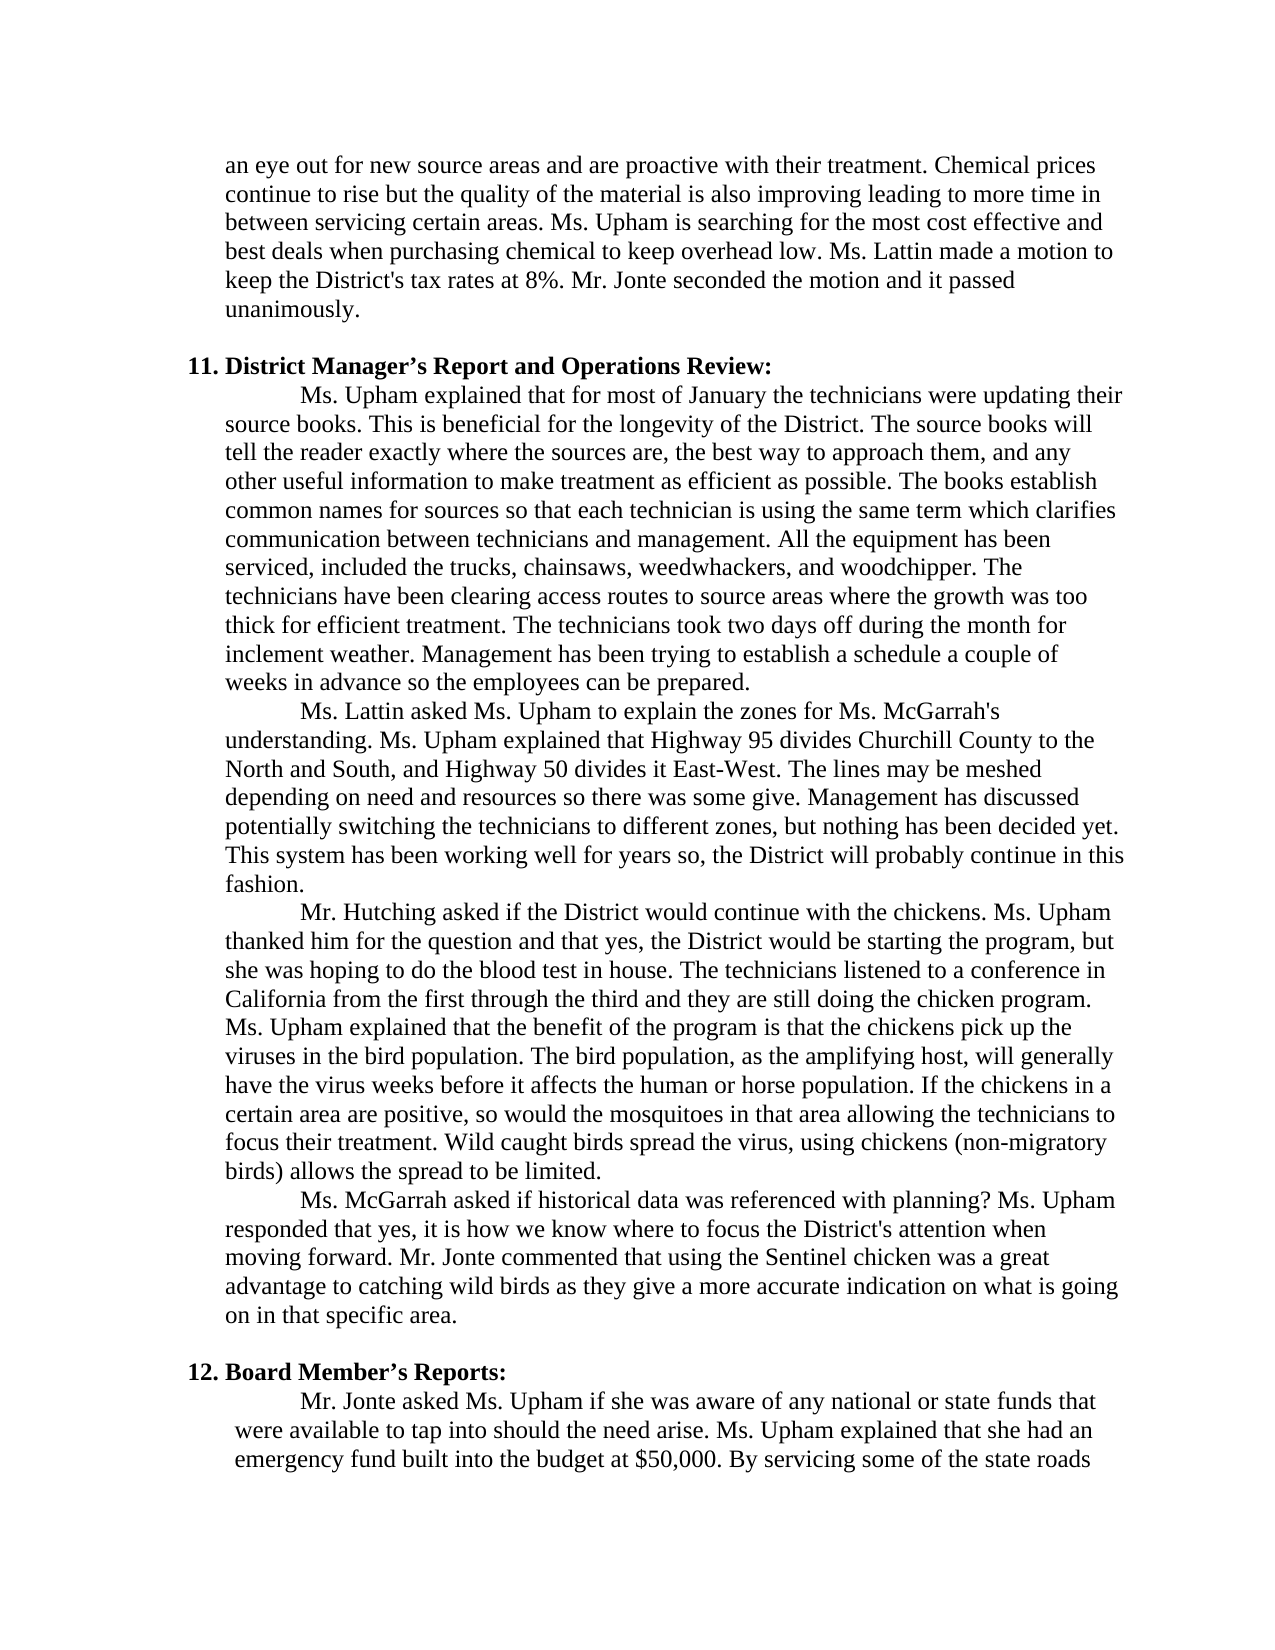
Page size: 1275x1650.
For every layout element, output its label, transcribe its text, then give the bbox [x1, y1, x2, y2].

text Ms. Upham explained that for most of January the technicians were updating their source books. This is beneficial for the longevity of the District. The source books will tell the reader exactly where the sources are, the best way to approach them, and any other useful information to make treatment as efficient as possible. The books establish common names for sources so that each technician is using the same term which clarifies communication between technicians and management. All the equipment has been serviced, included the trucks, chainsaws, weedwhackers, and woodchipper. The technicians have been clearing access routes to source areas where the growth was too thick for efficient treatment. The technicians took two days off during the month for inclement weather. Management has been trying to establish a schedule a couple of weeks in advance so the employees can be prepared. [225, 380, 1125, 696]
text Ms. Lattin asked Ms. Upham to explain the zones for Ms. McGarrah's understanding. Ms. Upham explained that Highway 95 divides Churchill County to the North and South, and Highway 50 divides it East-West. The lines may be meshed depending on need and resources so there was some give. Management has discussed potentially switching the technicians to different zones, but nothing has been decided yet. This system has been working well for years so, the District will probably continue in this fashion. [225, 696, 1125, 897]
list Board Member’s Reports: [187, 1357, 1125, 1386]
text Ms. McGarrah asked if historical data was referenced with planning? Ms. Upham responded that yes, it is how we know where to focus the District's attention when moving forward. Mr. Jonte commented that using the Sentinel chicken was a great advantage to catching wild birds as they give a more accurate indication on what is going on in that specific area. [225, 1185, 1125, 1329]
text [225, 150, 1125, 322]
list District Manager’s Report and Operations Review: [187, 351, 1125, 380]
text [234, 1386, 1125, 1472]
text Mr. Hutching asked if the District would continue with the chickens. Ms. Upham thanked him for the question and that yes, the District would be starting the program, but she was hoping to do the blood test in house. The technicians listened to a conference in California from the first through the third and they are still doing the chicken program. Ms. Upham explained that the benefit of the program is that the chickens pick up the viruses in the bird population. The bird population, as the amplifying host, will generally have the virus weeks before it affects the human or horse population. If the chickens in a certain area are positive, so would the mosquitoes in that area allowing the technicians to focus their treatment. Wild caught birds spread the virus, using chickens (non-migratory birds) allows the spread to be limited. [225, 897, 1125, 1185]
